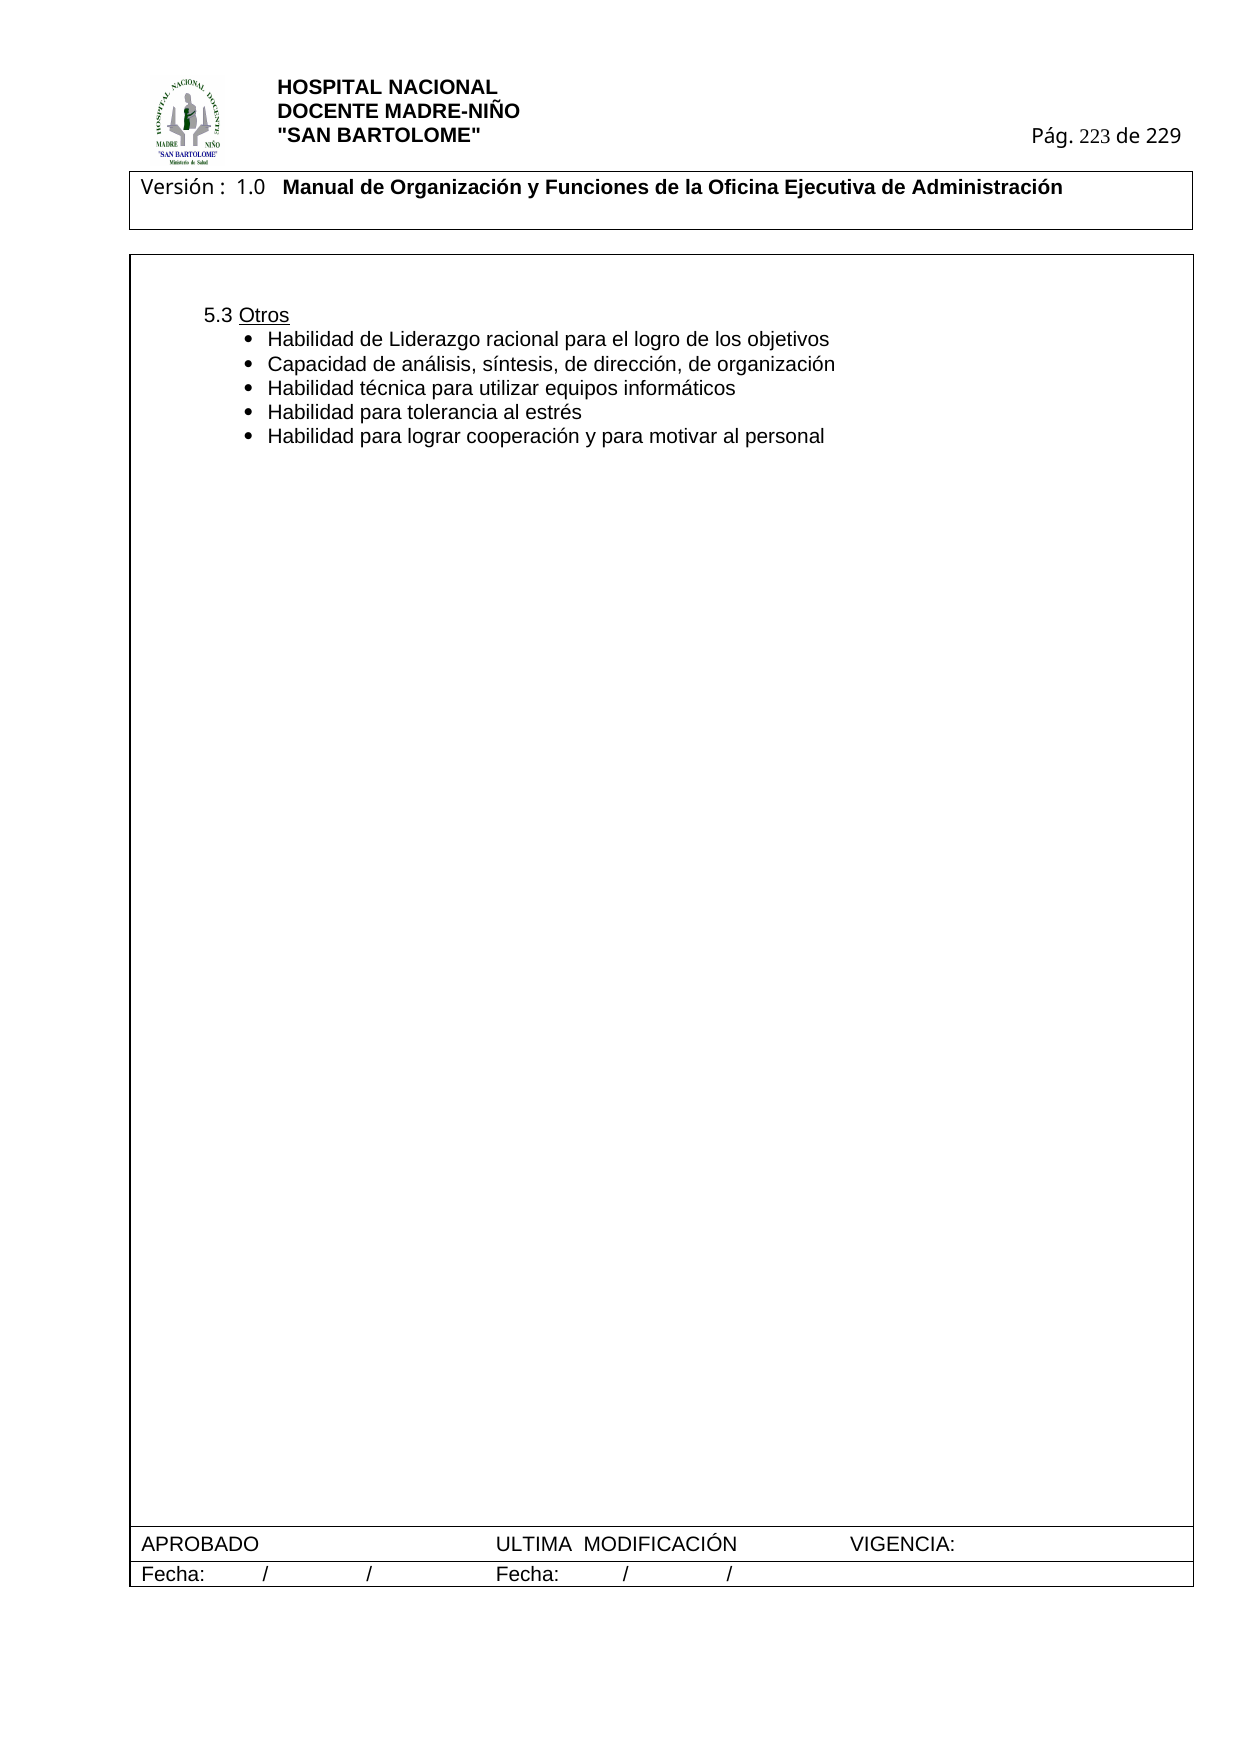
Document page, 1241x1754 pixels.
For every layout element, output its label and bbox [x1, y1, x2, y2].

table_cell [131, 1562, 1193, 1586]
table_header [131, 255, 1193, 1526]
picture [150, 75, 226, 166]
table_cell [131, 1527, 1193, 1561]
